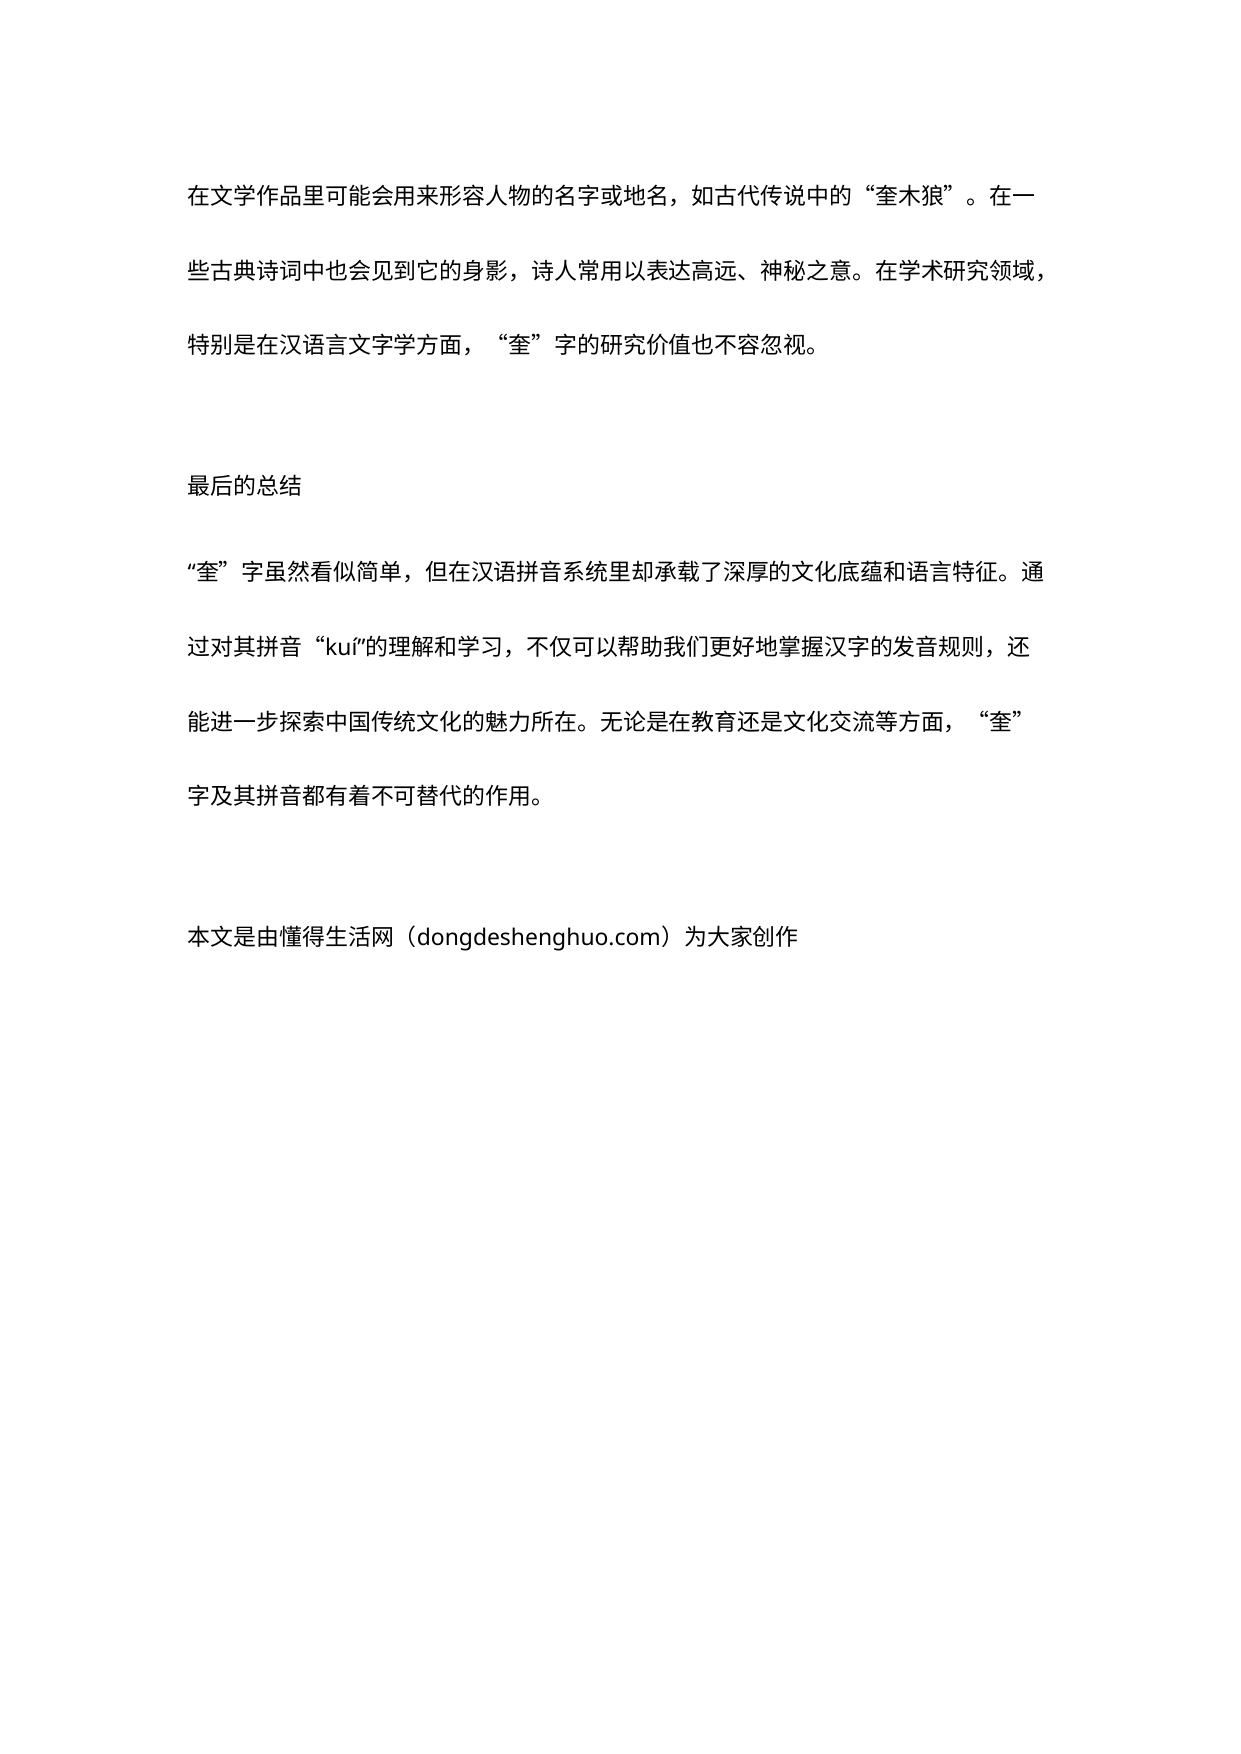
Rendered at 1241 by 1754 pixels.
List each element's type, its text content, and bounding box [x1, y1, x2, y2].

text 最后的总结 [187, 452, 1053, 517]
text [187, 162, 1053, 376]
text “奎”字虽然看似简单，但在汉语拼音系统里却承载了深厚的文化底蕴和语言特征。通过对其拼音“kuí”的理解和学习，不仅可以帮助我们更好地掌握汉字的发音规则，还能进一步探索中国传统文化的魅力所在。无论是在教育还是文化交流等方面，“奎”字及其拼音都有着不可替代的作用。 [187, 538, 1053, 827]
text 本文是由懂得生活网（dongdeshenghuo.com）为大家创作 [187, 903, 1053, 968]
